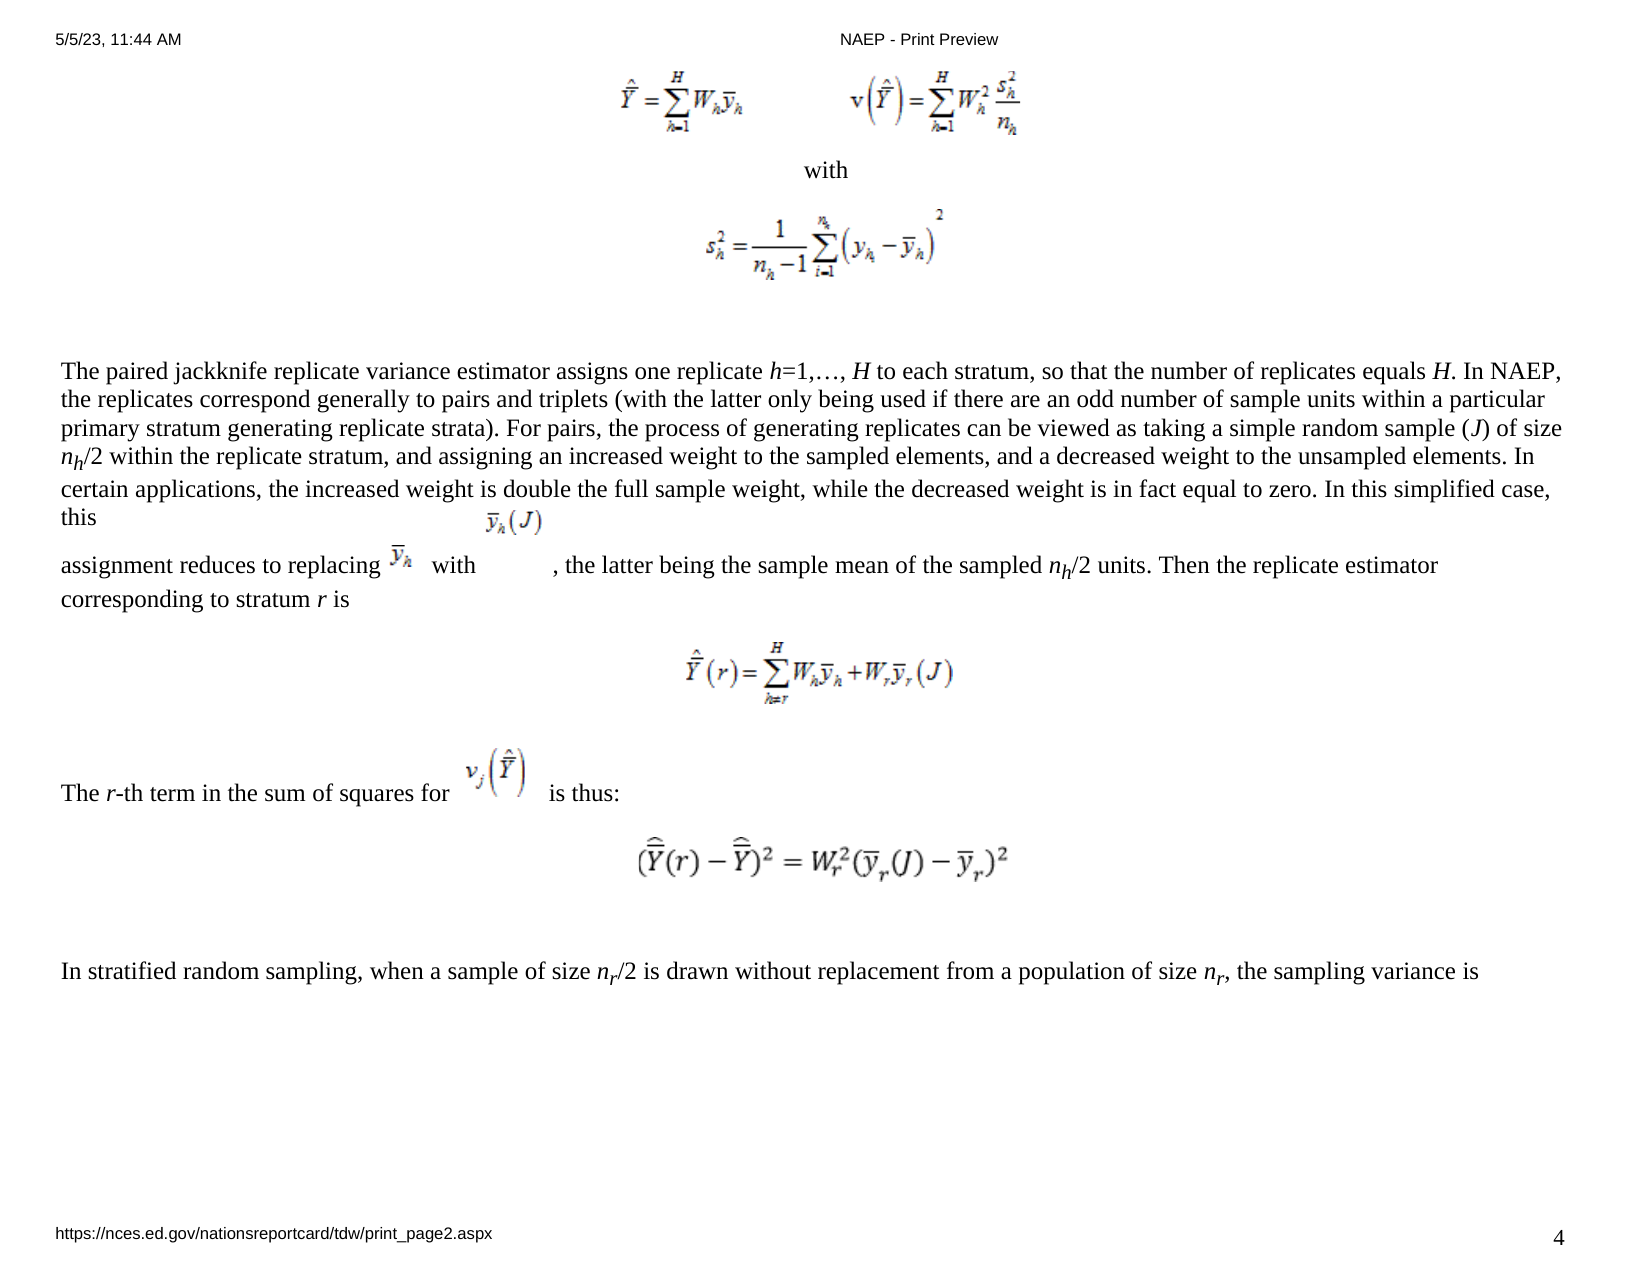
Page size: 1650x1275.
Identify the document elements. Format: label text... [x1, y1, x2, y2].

picture [706, 209, 944, 280]
text with [802, 155, 850, 184]
picture [485, 531, 542, 535]
picture [685, 642, 953, 704]
text The paired jackknife replicate variance estimator assigns one replicate h=1,…, H to each stratum, so that the number of replicates equals H. In NAEP, the replicates correspond generally to pairs and triplets (with the latter only being used if there are an odd number of sample units within a particular primary stratum generating replicate strata). For pairs, the process of generating replicates can be viewed as taking a simple random sample (J) of size nh/2 within the replicate stratum, and assigning an increased weight to the sampled elements, and a decreased weight to the unsampled elements. In certain applications, the increased weight is double the full sample weight, while the decreased weight is in fact equal to zero. In this simplified case, this [61, 357, 1590, 531]
picture [389, 545, 413, 550]
text In stratified random sampling, when a sample of size nr/2 is drawn without replacement from a population of size nr, the sampling variance is [61, 956, 1602, 990]
text The r-th term in the sum of squares for is thus: [61, 778, 1602, 807]
picture [620, 71, 1021, 135]
picture [465, 748, 525, 778]
picture [638, 837, 1008, 882]
text assignment reduces to replacing with , the latter being the sample mean of the sampled nh/2 units. Then the replicate estimator corresponding to stratum r is [61, 550, 1585, 612]
